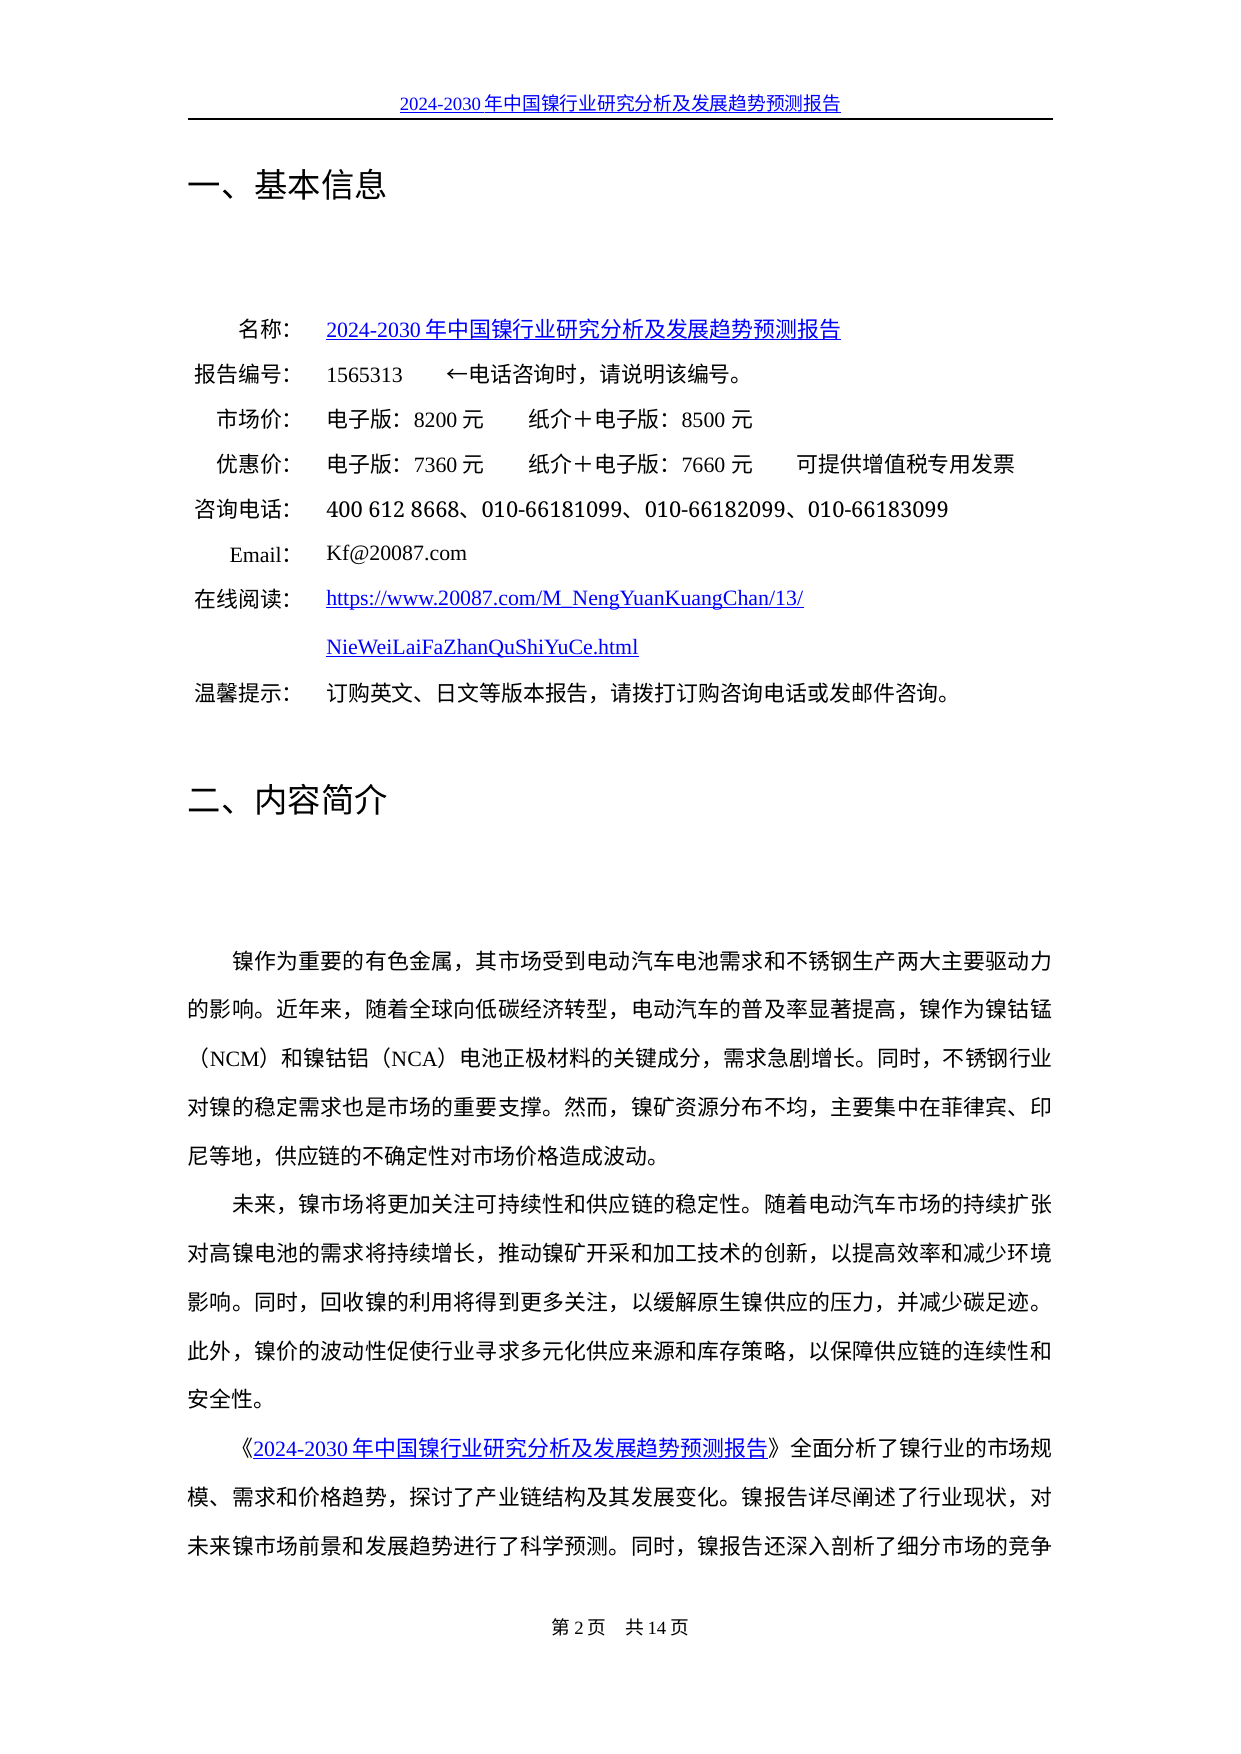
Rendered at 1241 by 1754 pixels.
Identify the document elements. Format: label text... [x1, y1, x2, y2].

table_cell 温馨提示： [167, 675, 315, 720]
table_cell 电子版：7360 元 纸介＋电子版：7660 元 可提供增值税专用发票 [315, 447, 1073, 492]
table_cell Email： [167, 537, 315, 582]
table_cell 1565313 ←电话咨询时，请说明该编号。 [315, 357, 1073, 402]
table_header 2024-2030年中国镍行业研究分析及发展趋势预测报告 [315, 312, 1073, 357]
table_cell [315, 582, 1073, 675]
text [187, 943, 1053, 1561]
title 二、内容简介 [187, 766, 1053, 831]
title 一、基本信息 [187, 150, 1053, 215]
table_cell 报告编号： [167, 357, 315, 402]
table_cell 电子版：8200 元 纸介＋电子版：8500 元 [315, 402, 1073, 447]
table_cell 优惠价： [167, 447, 315, 492]
table_cell 咨询电话： [167, 492, 315, 537]
table_header 名称： [167, 312, 315, 357]
table_cell 市场价： [167, 402, 315, 447]
table_cell 在线阅读： [167, 582, 315, 675]
table_cell 400 612 8668、010-66181099、010-66182099、010-66183099 [315, 492, 1073, 537]
table_cell Kf@20087.com [315, 537, 1073, 582]
table_cell 订购英文、日文等版本报告，请拨打订购咨询电话或发邮件咨询。 [315, 675, 1073, 720]
